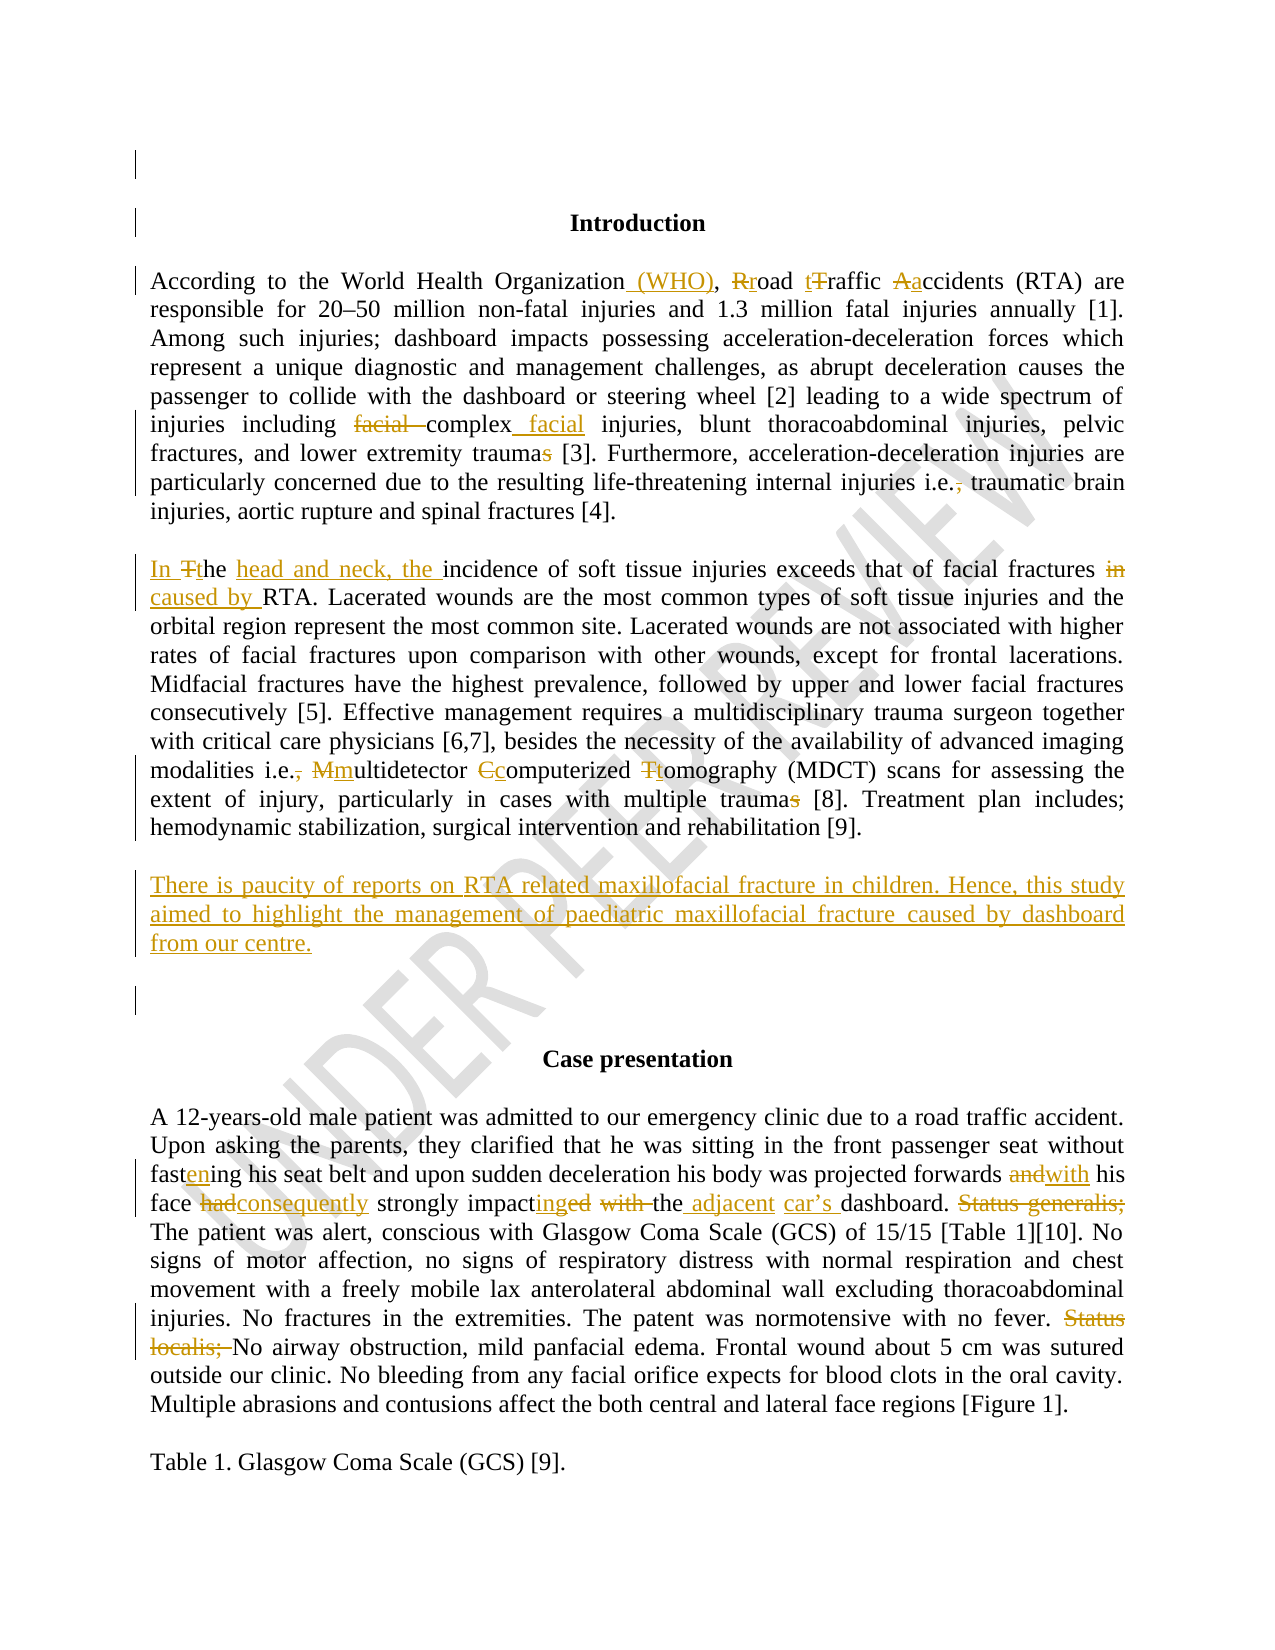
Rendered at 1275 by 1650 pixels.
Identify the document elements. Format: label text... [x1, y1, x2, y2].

text he incidence of soft tissue injuries exceeds that of facial fractures RTA. Lacerated wounds are the most common types of soft tissue injuries and the orbital region represent the most common site. Lacerated wounds are not associated with higher rates of facial fractures upon comparison with other wounds, except for frontal lacerations. Midfacial fractures have the highest prevalence, followed by upper and lower facial fractures consecutively [5]. Effective management requires a multidisciplinary trauma surgeon together with critical care physicians [6,7], besides the necessity of the availability of advanced imaging modalities i.e. ultidetector omputerized omography (MDCT) scans for assessing the extent of injury, particularly in cases with multiple trauma [8]. Treatment plan includes; hemodynamic stabilization, surgical intervention and rehabilitation [9]. [150, 554, 1125, 841]
text Table 1. Glasgow Coma Scale (GCS) [9]. [150, 1447, 1125, 1476]
text A 12-years-old male patient was admitted to our emergency clinic due to a road traffic accident. Upon asking the parents, they clarified that he was sitting in the front passenger seat without fasting his seat belt and upon sudden deceleration his body was projected forwards his face strongly impact the dashboard. The patient was alert, conscious with Glasgow Coma Scale (GCS) of 15/15 [Table 1][10]. No signs of motor affection, no signs of respiratory distress with normal respiration and chest movement with a freely mobile lax anterolateral abdominal wall excluding thoracoabdominal injuries. No fractures in the extremities. The patent was normotensive with no fever. No airway obstruction, mild panfacial edema. Frontal wound about 5 cm was sutured outside our clinic. No bleeding from any facial orifice expects for blood clots in the oral cavity. Multiple abrasions and contusions affect the both central and lateral face regions [Figure 1]. [150, 1102, 1125, 1418]
text Case presentation [150, 1044, 1125, 1072]
text According to the World Health Organization, oad raffic ccidents (RTA) are responsible for 20–50 million non-fatal injuries and 1.3 million fatal injuries annually [1]. Among such injuries; dashboard impacts possessing acceleration-deceleration forces which represent a unique diagnostic and management challenges, as abrupt deceleration causes the passenger to collide with the dashboard or steering wheel [2] leading to a wide spectrum of injuries including complex injuries, blunt thoracoabdominal injuries, pelvic fractures, and lower extremity trauma [3]. Furthermore, acceleration-deceleration injuries are particularly concerned due to the resulting life-threatening internal injuries i.e. traumatic brain injuries, aortic rupture and spinal fractures [4]. [150, 266, 1125, 524]
text Introduction [150, 208, 1125, 237]
